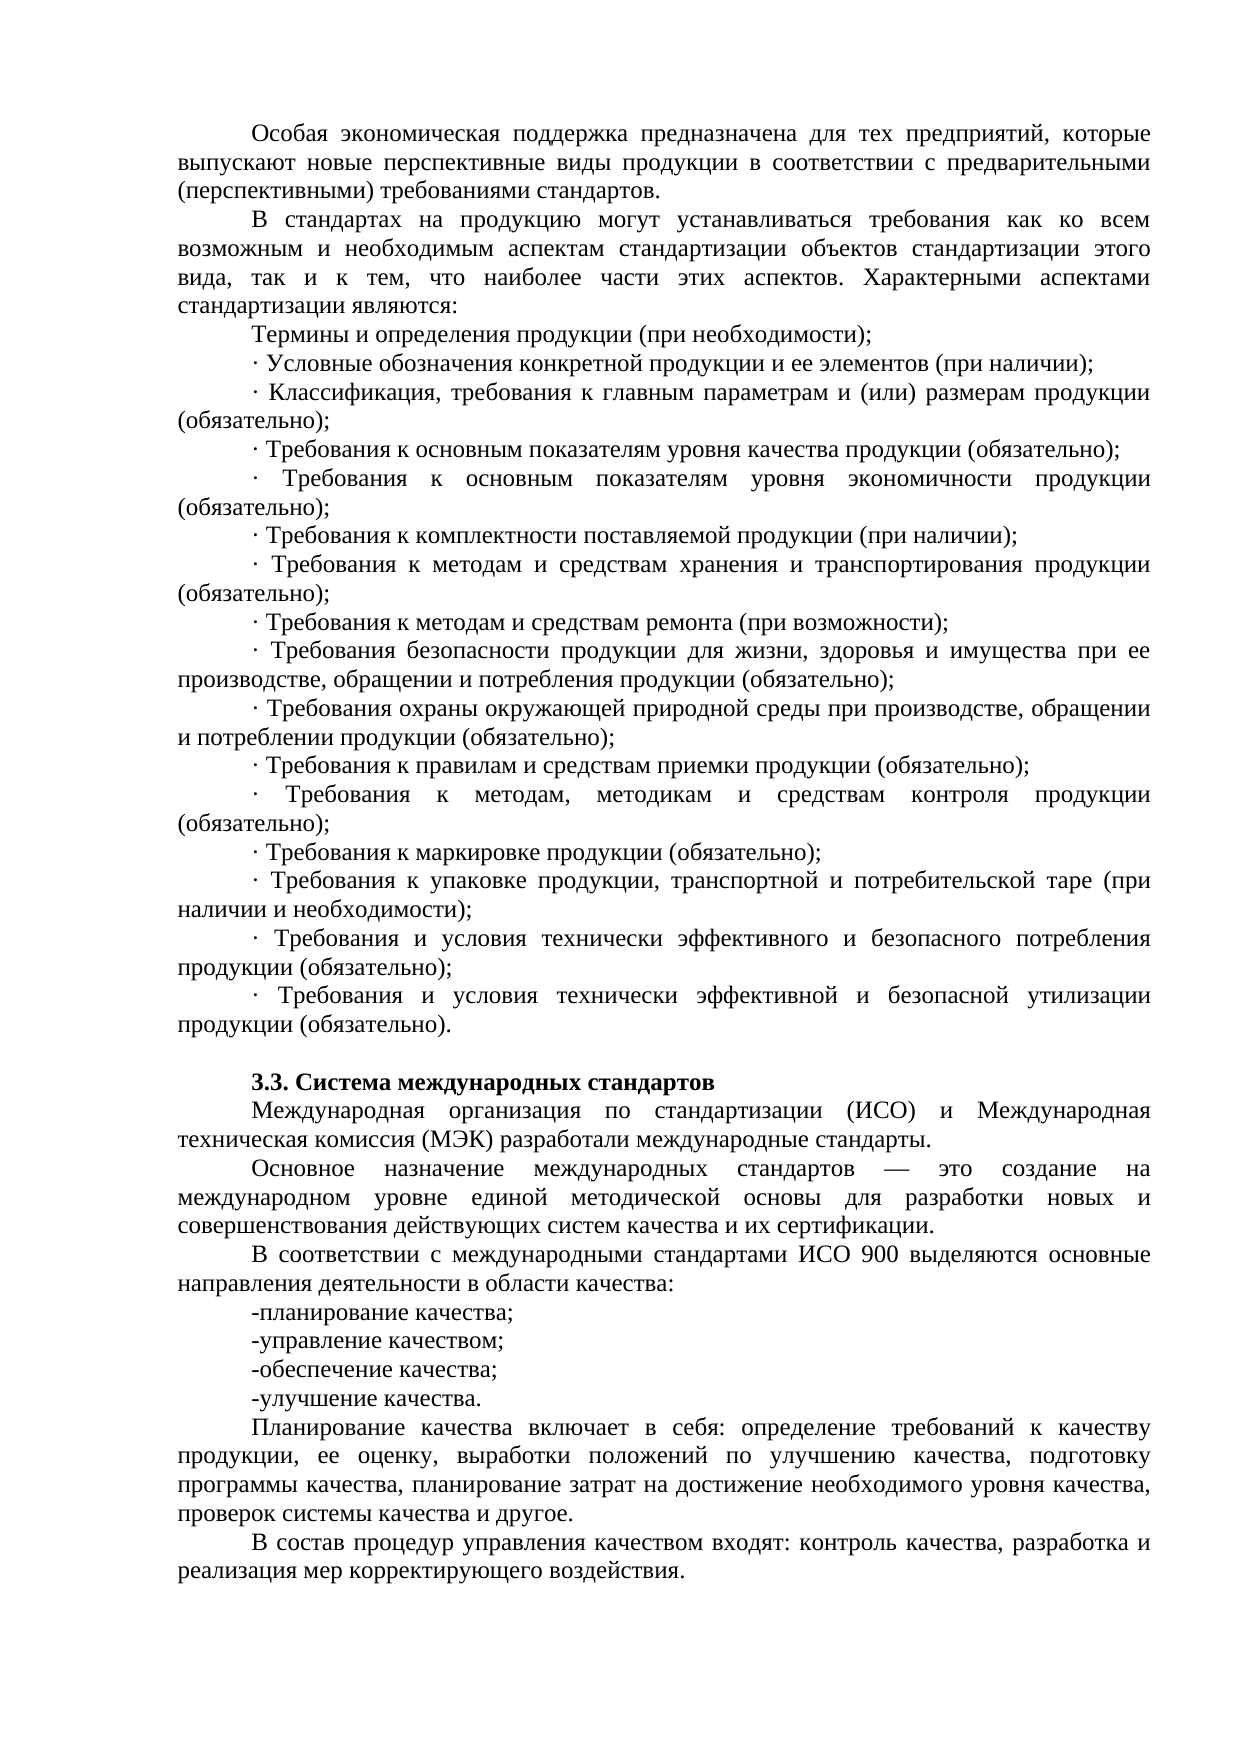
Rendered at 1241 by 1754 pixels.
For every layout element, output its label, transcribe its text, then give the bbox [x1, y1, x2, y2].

text · Требования к основным показателям уровня качества продукции (обязательно); [177, 434, 1152, 463]
text -обеспечение качества; [177, 1354, 1152, 1383]
text · Требования к методам и средствам ремонта (при возможности); [177, 607, 1152, 636]
text 3.3. Система международных стандартов [177, 1067, 1152, 1096]
text Особая экономическая поддержка предназначена для тех предприятий, которые выпускают новые перспективные виды продукции в соответствии с предварительными (перспективными) требованиями стандартов. [177, 118, 1152, 204]
text -улучшение качества. [177, 1383, 1152, 1412]
text В состав процедур управления качеством входят: контроль качества, разработка и реализация мер корректирующего воздействия. [177, 1527, 1152, 1584]
text Международная организация по стандартизации (ИСО) и Международная техническая комиссия (МЭК) разработали международные стандарты. [177, 1096, 1152, 1153]
text · Условные обозначения конкретной продукции и ее элементов (при наличии); [177, 348, 1152, 377]
text Планирование качества включает в себя: определение требований к качеству продукции, ее оценку, выработки положений по улучшению качества, подготовку программы качества, планирование затрат на достижение необходимого уровня качества, проверок системы качества и другое. [177, 1412, 1152, 1527]
text В стандартах на продукцию могут устанавливаться требования как ко всем возможным и необходимым аспектам стандартизации объектов стандартизации этого вида, так и к тем, что наиболее части этих аспектов. Характерными аспектами стандартизации являются: [177, 204, 1152, 319]
text · Требования охраны окружающей природной среды при производстве, обращении и потреблении продукции (обязательно); [177, 693, 1152, 751]
text · Требования и условия технически эффективного и безопасного потребления продукции (обязательно); [177, 923, 1152, 981]
text · Классификация, требования к главным параметрам и (или) размерам продукции (обязательно); [177, 377, 1152, 434]
text -планирование качества; [177, 1297, 1152, 1326]
text · Требования к комплектности поставляемой продукции (при наличии); [177, 521, 1152, 549]
text · Требования и условия технически эффективной и безопасной утилизации продукции (обязательно). [177, 981, 1152, 1038]
text -управление качеством; [177, 1326, 1152, 1354]
text · Требования к методам и средствам хранения и транспортирования продукции (обязательно); [177, 549, 1152, 607]
text · Требования к основным показателям уровня экономичности продукции (обязательно); [177, 463, 1152, 521]
text · Требования к маркировке продукции (обязательно); [177, 837, 1152, 866]
text В соответствии с международными стандартами ИСО 900 выделяются основные направления деятельности в области качества: [177, 1239, 1152, 1297]
text · Требования к упаковке продукции, транспортной и потребительской таре (при наличии и необходимости); [177, 866, 1152, 923]
text Термины и определения продукции (при необходимости); [177, 319, 1152, 348]
text Основное назначение международных стандартов — это создание на международном уровне единой методической основы для разработки новых и совершенствования действующих систем качества и их сертификации. [177, 1153, 1152, 1239]
text · Требования безопасности продукции для жизни, здоровья и имущества при ее производстве, обращении и потребления продукции (обязательно); [177, 636, 1152, 693]
text · Требования к методам, методикам и средствам контроля продукции (обязательно); [177, 779, 1152, 837]
text · Требования к правилам и средствам приемки продукции (обязательно); [177, 751, 1152, 779]
